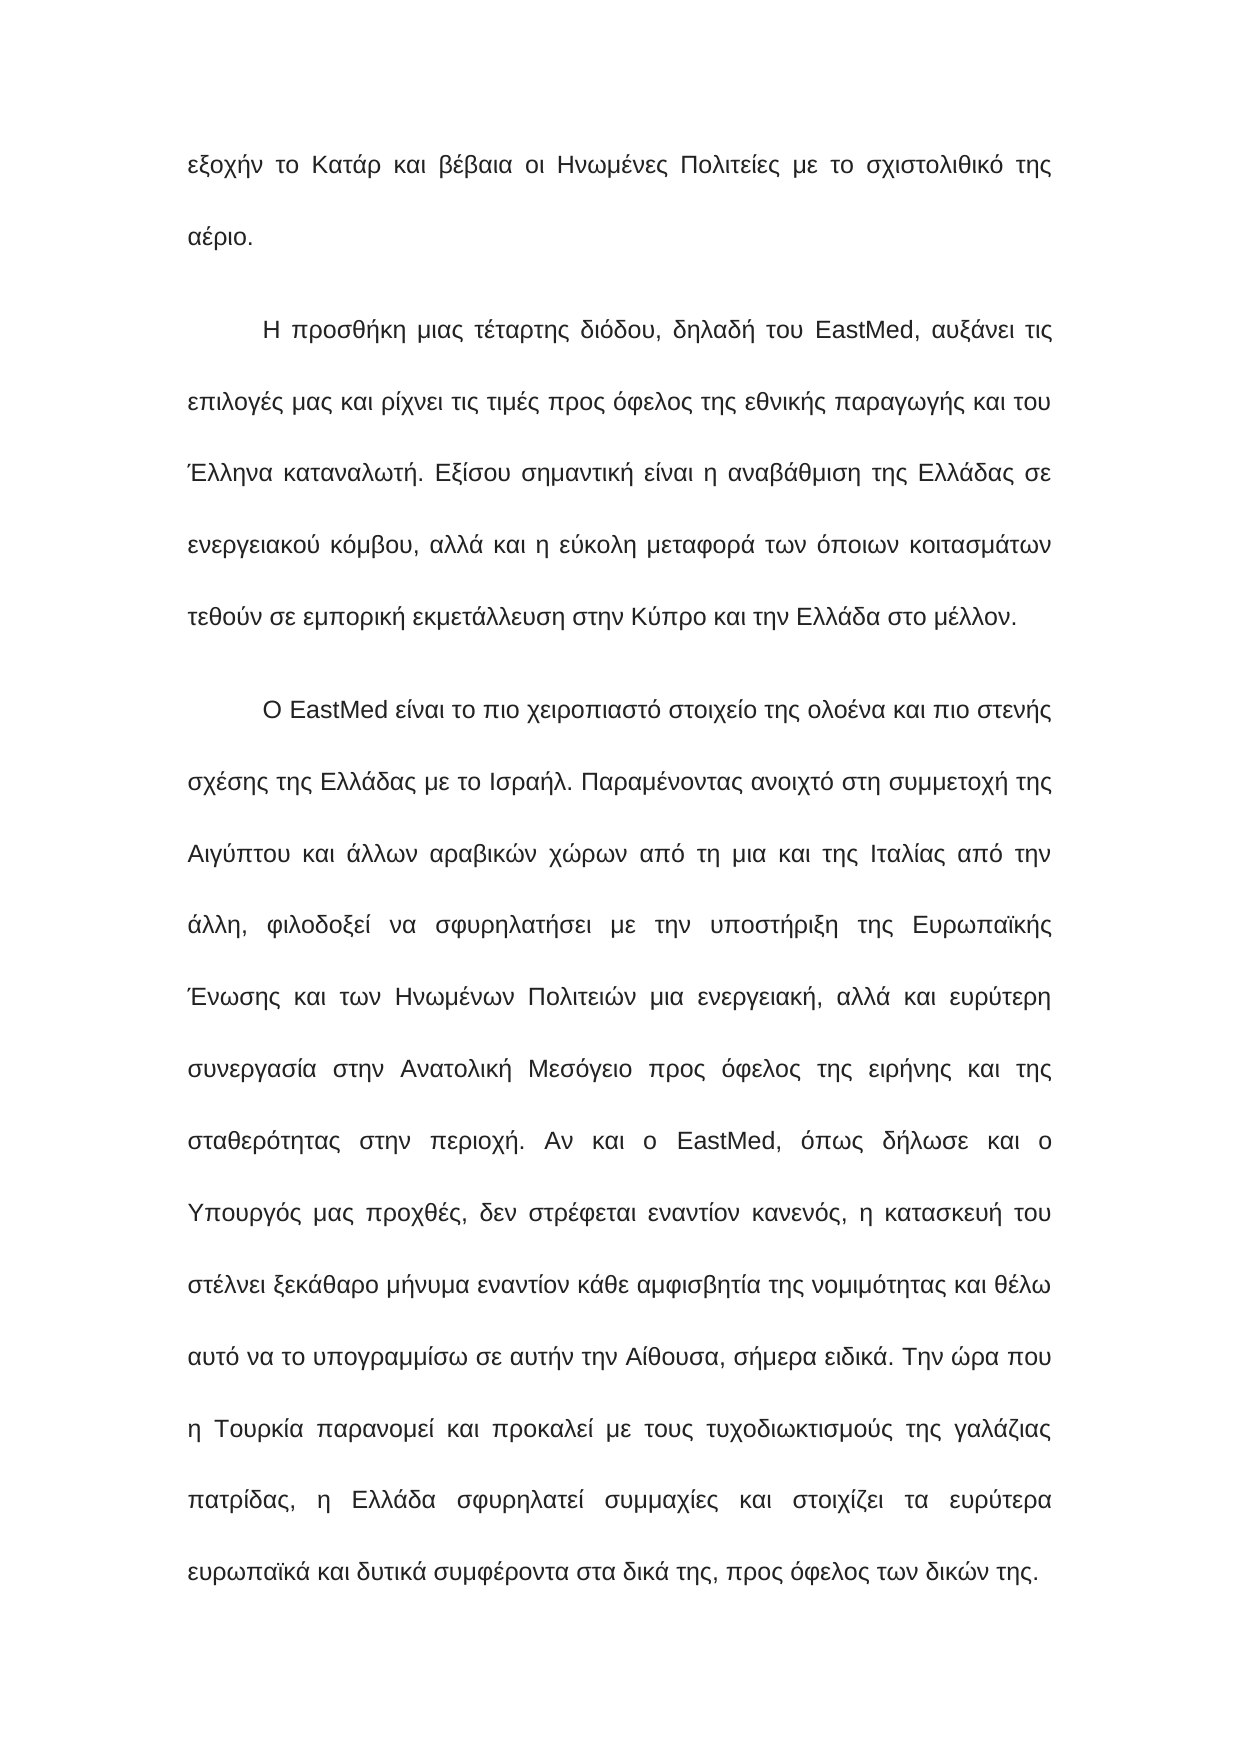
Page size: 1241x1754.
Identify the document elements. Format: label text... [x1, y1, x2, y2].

text Ο EastMed είναι το πιο χειροπιαστό στοιχείο της ολοένα και πιο στενής σχέσης της Ελλάδας με το Ισραήλ. Παραμένοντας ανοιχτό στη συμμετοχή της Αιγύπτου και άλλων αραβικών χώρων από τη μια και της Ιταλίας από την άλλη, φιλοδοξεί να σφυρηλατήσει με την υποστήριξη της Ευρωπαϊκής Ένωσης και των Ηνωμένων Πολιτειών μια ενεργειακή, αλλά και ευρύτερη συνεργασία στην Ανατολική Μεσόγειο προς όφελος της ειρήνης και της σταθερότητας στην περιοχή. Αν και ο EastMed, όπως δήλωσε και ο Υπουργός μας προχθές, δεν στρέφεται εναντίον κανενός, η κατασκευή του στέλνει ξεκάθαρο μήνυμα εναντίον κάθε αμφισβητία της νομιμότητας και θέλω αυτό να το υπογραμμίσω σε αυτήν την Αίθουσα, σήμερα ειδικά. Την ώρα που η Τουρκία παρανομεί και προκαλεί με τους τυχοδιωκτισμούς της γαλάζιας πατρίδας, η Ελλάδα σφυρηλατεί συμμαχίες και στοιχίζει τα ευρύτερα ευρωπαϊκά και δυτικά συμφέροντα στα δικά της, προς όφελος των δικών της. [187, 695, 1053, 861]
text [187, 150, 1053, 251]
text Η προσθήκη μιας τέταρτης διόδου, δηλαδή του EastMed, αυξάνει τις επιλογές μας και ρίχνει τις τιμές προς όφελος της εθνικής παραγωγής και του Έλληνα καταναλωτή. Εξίσου σημαντική είναι η αναβάθμιση της Ελλάδας σε ενεργειακού κόμβου, αλλά και η εύκολη μεταφορά των όποιων κοιτασμάτων τεθούν σε εμπορική εκμετάλλευση στην Κύπρο και την Ελλάδα στο μέλλον. [187, 468, 1053, 631]
text Η προσθήκη μιας τέταρτης διόδου, δηλαδή του EastMed, αυξάνει τις επιλογές μας και ρίχνει τις τιμές προς όφελος της εθνικής παραγωγής και του Έλληνα καταναλωτή. Εξίσου σημαντική είναι η αναβάθμιση της Ελλάδας σε ενεργειακού κόμβου, αλλά και η εύκολη μεταφορά των όποιων κοιτασμάτων τεθούν σε εμπορική εκμετάλλευση στην Κύπρο και την Ελλάδα στο μέλλον. [187, 314, 1053, 465]
text Ο EastMed είναι το πιο χειροπιαστό στοιχείο της ολοένα και πιο στενής σχέσης της Ελλάδας με το Ισραήλ. Παραμένοντας ανοιχτό στη συμμετοχή της Αιγύπτου και άλλων αραβικών χώρων από τη μια και της Ιταλίας από την άλλη, φιλοδοξεί να σφυρηλατήσει με την υποστήριξη της Ευρωπαϊκής Ένωσης και των Ηνωμένων Πολιτειών μια ενεργειακή, αλλά και ευρύτερη συνεργασία στην Ανατολική Μεσόγειο προς όφελος της ειρήνης και της σταθερότητας στην περιοχή. Αν και ο EastMed, όπως δήλωσε και ο Υπουργός μας προχθές, δεν στρέφεται εναντίον κανενός, η κατασκευή του στέλνει ξεκάθαρο μήνυμα εναντίον κάθε αμφισβητία της νομιμότητας και θέλω αυτό να το υπογραμμίσω σε αυτήν την Αίθουσα, σήμερα ειδικά. Την ώρα που η Τουρκία παρανομεί και προκαλεί με τους τυχοδιωκτισμούς της γαλάζιας πατρίδας, η Ελλάδα σφυρηλατεί συμμαχίες και στοιχίζει τα ευρύτερα ευρωπαϊκά και δυτικά συμφέροντα στα δικά της, προς όφελος των δικών της. [187, 862, 1053, 989]
text Ο EastMed είναι το πιο χειροπιαστό στοιχείο της ολοένα και πιο στενής σχέσης της Ελλάδας με το Ισραήλ. Παραμένοντας ανοιχτό στη συμμετοχή της Αιγύπτου και άλλων αραβικών χώρων από τη μια και της Ιταλίας από την άλλη, φιλοδοξεί να σφυρηλατήσει με την υποστήριξη της Ευρωπαϊκής Ένωσης και των Ηνωμένων Πολιτειών μια ενεργειακή, αλλά και ευρύτερη συνεργασία στην Ανατολική Μεσόγειο προς όφελος της ειρήνης και της σταθερότητας στην περιοχή. Αν και ο EastMed, όπως δήλωσε και ο Υπουργός μας προχθές, δεν στρέφεται εναντίον κανενός, η κατασκευή του στέλνει ξεκάθαρο μήνυμα εναντίον κάθε αμφισβητία της νομιμότητας και θέλω αυτό να το υπογραμμίσω σε αυτήν την Αίθουσα, σήμερα ειδικά. Την ώρα που η Τουρκία παρανομεί και προκαλεί με τους τυχοδιωκτισμούς της γαλάζιας πατρίδας, η Ελλάδα σφυρηλατεί συμμαχίες και στοιχίζει τα ευρύτερα ευρωπαϊκά και δυτικά συμφέροντα στα δικά της, προς όφελος των δικών της. [187, 992, 1053, 1586]
